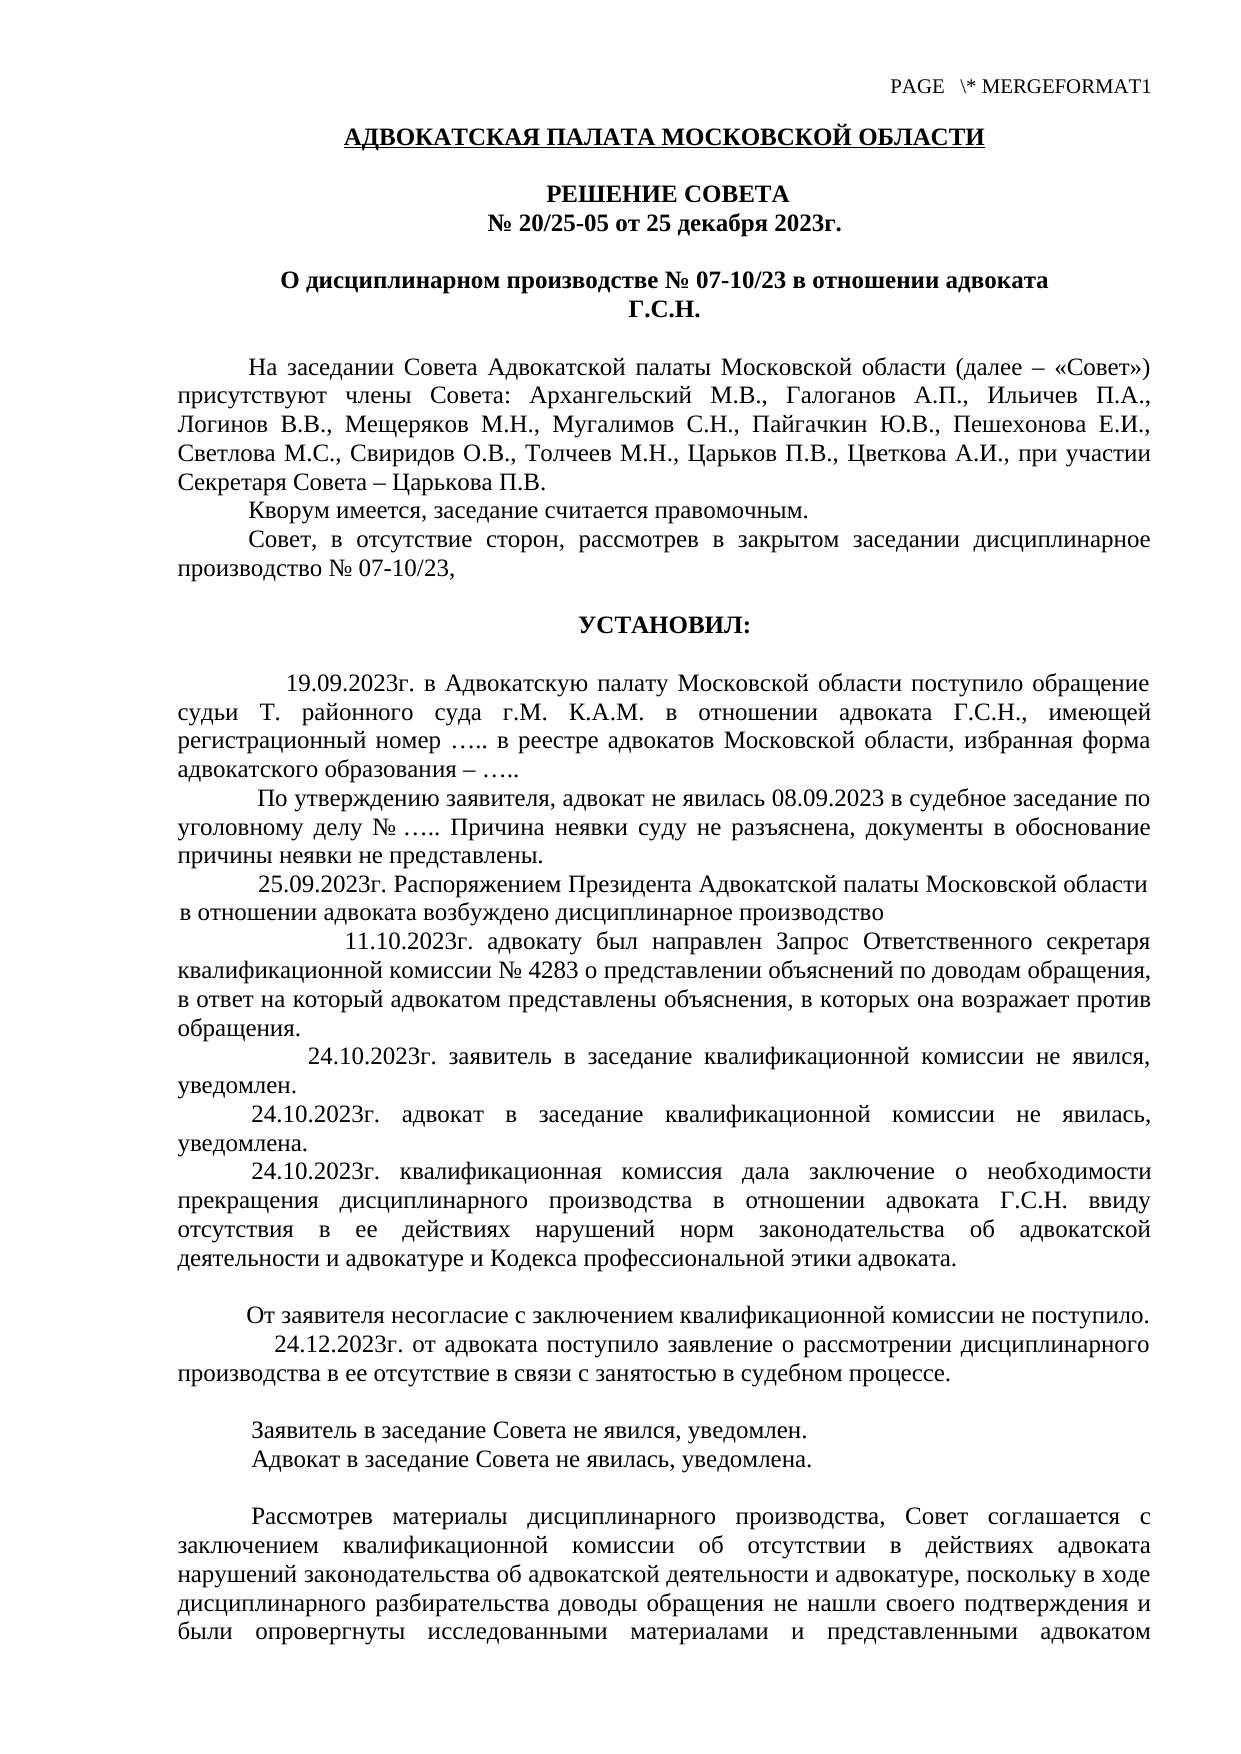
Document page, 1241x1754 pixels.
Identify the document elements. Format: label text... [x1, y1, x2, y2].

text Решение СОВЕТА [472, 179, 1152, 208]
text 19.09.2023г. в Адвокатскую палату Московской области поступило обращение судьи Т. районного суда г.М. К.А.М. в отношении адвоката Г.С.Н., имеющей регистрационный номер ….. в реестре адвокатов Московской области, избранная форма адвокатского образования – ….. [177, 668, 1152, 783]
text 24.12.2023г. от адвоката поступило заявление о рассмотрении дисциплинарного производства в ее отсутствие в связи с занятостью в судебном процессе. [177, 1329, 1152, 1386]
text Кворум имеется, заседание считается правомочным. [177, 496, 1152, 524]
text От заявителя несогласие с заключением квалификационной комиссии не поступило. [177, 1300, 1152, 1329]
text Совет, в отсутствие сторон, рассмотрев в закрытом заседании дисциплинарное производство № 07-10/23, [177, 524, 1152, 582]
text УСТАНОВИЛ: [177, 611, 1152, 639]
text 11.10.2023г. адвокату был направлен Запрос Ответственного секретаря квалификационной комиссии № 4283 о представлении объяснений по доводам обращения, в ответ на который адвокатом представлены объяснения, в которых она возражает против обращения. [177, 926, 1152, 1041]
text 24.10.2023г. заявитель в заседание квалификационной комиссии не явился, уведомлен. [177, 1041, 1152, 1099]
text № 20/25-05 от 25 декабря 2023г. [177, 208, 1152, 237]
text Адвокат в заседание Совета не явилась, уведомлена. [177, 1444, 1152, 1473]
text 24.10.2023г. квалификационная комиссия дала заключение о необходимости прекращения дисциплинарного производства в отношении адвоката Г.С.Н. ввиду отсутствия в ее действиях нарушений норм законодательства об адвокатской деятельности и адвокатуре и Кодекса профессиональной этики адвоката. [177, 1156, 1152, 1271]
text адвокатская палата московской области [177, 122, 1152, 151]
text 24.10.2023г. адвокат в заседание квалификационной комиссии не явилась, уведомлена. [177, 1099, 1152, 1156]
text На заседании Совета Адвокатской палаты Московской области (далее – «Совет») присутствуют члены Совета: Архангельский М.В., Галоганов А.П., Ильичев П.А., Логинов В.В., Мещеряков М.Н., Мугалимов С.Н., Пайгачкин Ю.В., Пешехонова Е.И., Светлова М.С., Свиридов О.В., Толчеев М.Н., Царьков П.В., Цветкова А.И., при участии Секретаря Совета – Царькова П.В. [177, 352, 1152, 496]
text По утверждению заявителя, адвокат не явилась 08.09.2023 в судебное заседание по уголовному делу № ….. Причина неявки суду не разъяснена, документы в обоснование причины неявки не представлены. [177, 783, 1152, 869]
text О дисциплинарном производстве № 07-10/23 в отношении адвоката [177, 266, 1152, 294]
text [177, 1501, 1152, 1645]
text 25.09.2023г. Распоряжением Президента Адвокатской палаты Московской области в отношении адвоката возбуждено дисциплинарное производство [179, 869, 1149, 926]
text Г.С.Н. [177, 294, 1152, 323]
text Заявитель в заседание Совета не явился, уведомлен. [177, 1415, 1152, 1444]
